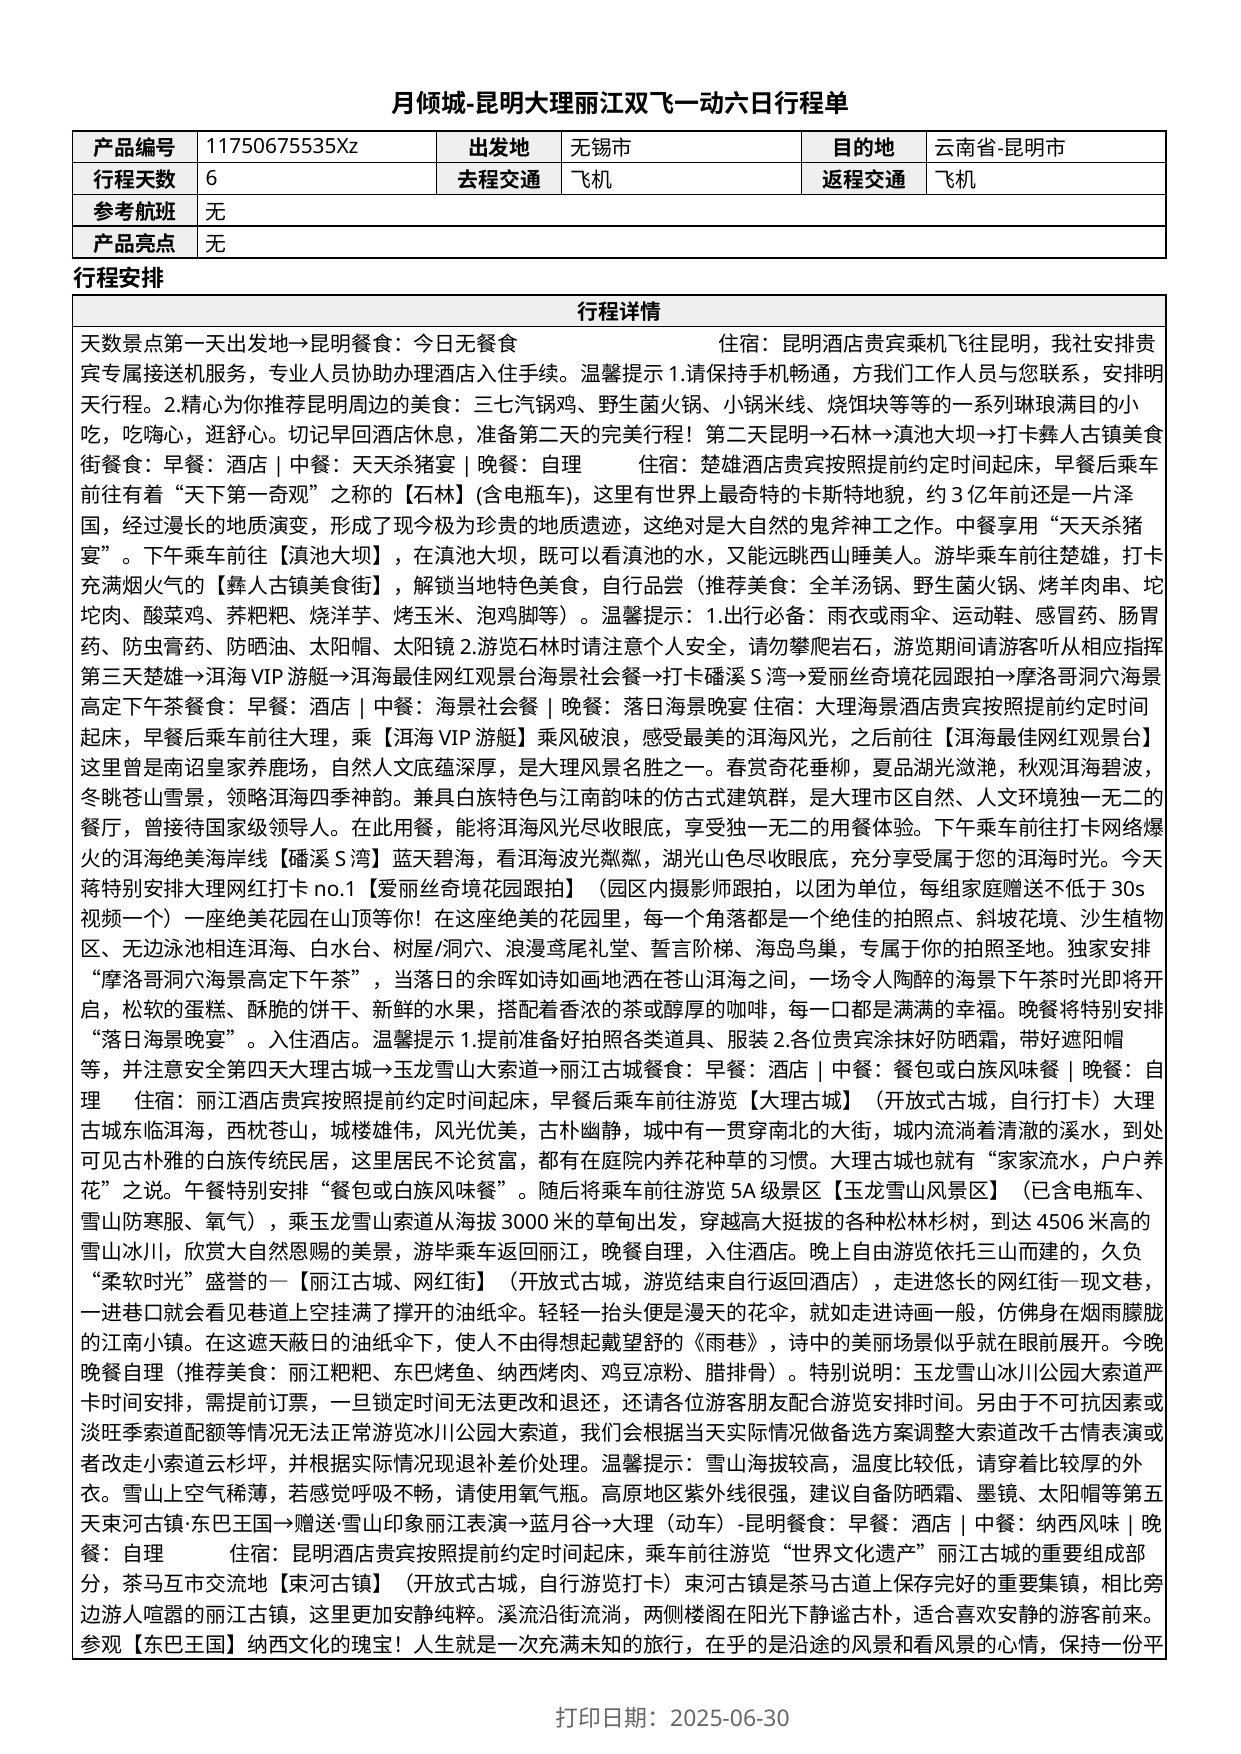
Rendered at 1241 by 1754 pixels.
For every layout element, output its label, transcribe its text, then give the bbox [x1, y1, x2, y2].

table_cell 行程天数 [73, 163, 197, 194]
table_cell 无 [198, 195, 1165, 225]
table_cell 6 [198, 163, 436, 194]
text 月倾城-昆明大理丽江双飞一动六日行程单 [73, 83, 1167, 119]
table_header 无锡市 [562, 132, 801, 162]
table_cell 天数 [73, 327, 1165, 1658]
table_cell 去程交通 [437, 163, 561, 194]
table_header 产品编号 [73, 132, 197, 162]
table_cell 无 [198, 227, 1165, 257]
table_header 目的地 [802, 132, 926, 162]
table_header 出发地 [437, 132, 561, 162]
text 行程安排 [73, 260, 1167, 293]
table_header 行程详情 [73, 296, 1165, 326]
table_cell 飞机 [927, 163, 1165, 194]
table_header 云南省-昆明市 [927, 132, 1165, 162]
table_header 11750675535Xz [198, 132, 436, 162]
table_cell 参考航班 [73, 195, 197, 225]
table_cell 飞机 [562, 163, 801, 194]
table_cell 产品亮点 [73, 227, 197, 257]
table_cell 返程交通 [802, 163, 926, 194]
